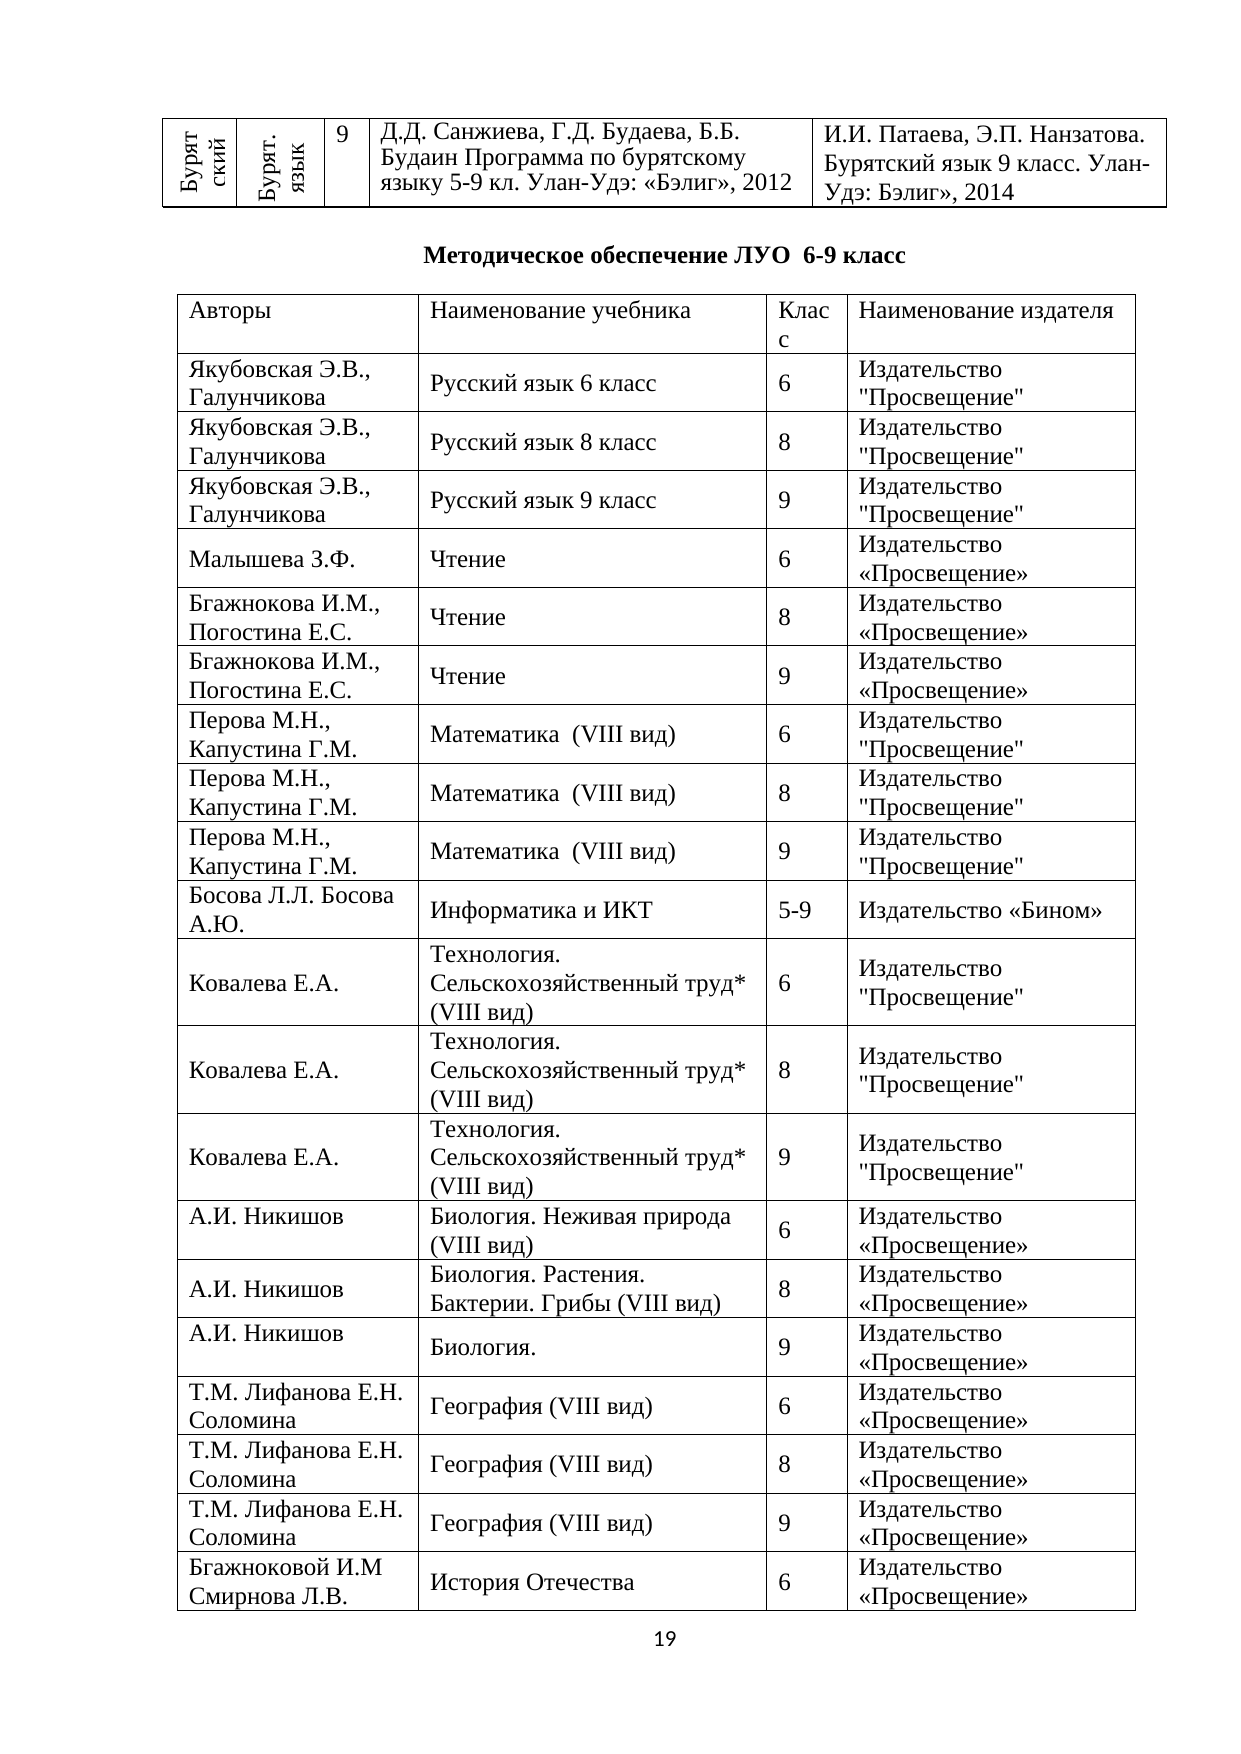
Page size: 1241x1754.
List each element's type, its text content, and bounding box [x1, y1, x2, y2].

table_cell 9 [767, 471, 847, 528]
table_header Наименование издателя [848, 295, 1135, 353]
table_cell Издательство "Просвещение" [848, 939, 1135, 1025]
table_cell Ковалева Е.А. [178, 1114, 418, 1200]
table_cell Издательство «Просвещение» [848, 1435, 1135, 1493]
table_cell 9 [767, 822, 847, 879]
table_cell Издательство "Просвещение" [848, 412, 1135, 470]
table_cell Издательство «Бином» [848, 881, 1135, 938]
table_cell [178, 1552, 418, 1610]
table_cell 8 [767, 764, 847, 821]
table_cell 6 [767, 1552, 847, 1610]
table_cell А.И. Никишов [178, 1201, 418, 1258]
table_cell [848, 1552, 1135, 1610]
table_cell 6 [767, 529, 847, 587]
table_cell А.И. Никишов [178, 1260, 418, 1317]
table_cell Издательство "Просвещение" [848, 354, 1135, 411]
table_cell Математика (VIII вид) [419, 822, 766, 879]
table_header Авторы [178, 295, 418, 353]
table_cell Чтение [419, 588, 766, 645]
table_cell 9 [767, 1494, 847, 1551]
table_cell География (VIII вид) [419, 1377, 766, 1434]
table_cell 9 [767, 1114, 847, 1200]
table_cell Технология. Сельскохозяйственный труд* (VIII вид) [419, 1026, 766, 1113]
table_cell И.И. Патаева, Э.П. Нанзатова. Бурятский язык 9 класс. Улан-Удэ: Бэлиг», 2014 [813, 119, 1166, 206]
table_cell Русский язык 8 класс [419, 412, 766, 470]
table_cell 8 [767, 588, 847, 645]
table_cell История Отечества [419, 1552, 766, 1610]
table_cell 5-9 [767, 881, 847, 938]
table_cell Якубовская Э.В., Галунчикова [178, 354, 418, 411]
table_cell Т.М. Лифанова Е.Н. Соломина [178, 1435, 418, 1493]
table_cell Чтение [419, 529, 766, 587]
table_header Наименование учебника [419, 295, 766, 353]
text Методическое обеспечение ЛУО 6-9 класс [177, 240, 1152, 269]
table_cell Математика (VIII вид) [419, 705, 766, 762]
table_cell Т.М. Лифанова Е.Н. Соломина [178, 1494, 418, 1551]
table_cell Перова М.Н., Капустина Г.М. [178, 705, 418, 762]
table_cell Издательство «Просвещение» [848, 1201, 1135, 1258]
table_cell Ковалева Е.А. [178, 939, 418, 1025]
table_cell Якубовская Э.В., Галунчикова [178, 412, 418, 470]
table_cell Издательство "Просвещение" [848, 471, 1135, 528]
table_cell 9 [325, 119, 369, 206]
table_cell Математика (VIII вид) [419, 764, 766, 821]
table_cell А.И. Никишов [178, 1318, 418, 1376]
table_cell Бгажнокова И.М., Погостина Е.С. [178, 588, 418, 645]
table_cell Бурят.язык [237, 119, 324, 206]
table_cell Издательство "Просвещение" [848, 1026, 1135, 1113]
table_cell Биология. Растения. Бактерии. Грибы (VIII вид) [419, 1260, 766, 1317]
table_cell Биология. Неживая природа (VIII вид) [419, 1201, 766, 1258]
table_cell Издательство «Просвещение» [848, 1377, 1135, 1434]
table_cell Издательство "Просвещение" [848, 764, 1135, 821]
table_cell География (VIII вид) [419, 1494, 766, 1551]
table_cell Якубовская Э.В., Галунчикова [178, 471, 418, 528]
table_cell 6 [767, 1377, 847, 1434]
table_cell Перова М.Н., Капустина Г.М. [178, 822, 418, 879]
table_cell Биология. [419, 1318, 766, 1376]
table_cell Издательство «Просвещение» [848, 1494, 1135, 1551]
table_cell Издательство «Просвещение» [848, 588, 1135, 645]
table_cell Русский язык 6 класс [419, 354, 766, 411]
table_cell Издательство «Просвещение» [848, 646, 1135, 704]
table_cell 8 [767, 1026, 847, 1113]
table_cell Информатика и ИКТ [419, 881, 766, 938]
table_cell Издательство "Просвещение" [848, 822, 1135, 879]
table_cell 6 [767, 354, 847, 411]
table_cell Перова М.Н., Капустина Г.М. [178, 764, 418, 821]
table_cell 6 [767, 705, 847, 762]
table_cell Издательство "Просвещение" [848, 705, 1135, 762]
table_cell Издательство "Просвещение" [848, 1114, 1135, 1200]
table_header Класс [767, 295, 847, 353]
table_cell 9 [767, 646, 847, 704]
table_cell География (VIII вид) [419, 1435, 766, 1493]
table_cell 9 [767, 1318, 847, 1376]
table_cell Издательство «Просвещение» [848, 529, 1135, 587]
table_cell Чтение [419, 646, 766, 704]
table_cell Технология. Сельскохозяйственный труд* (VIII вид) [419, 939, 766, 1025]
table_cell Издательство «Просвещение» [848, 1260, 1135, 1317]
table_cell Технология. Сельскохозяйственный труд* (VIII вид) [419, 1114, 766, 1200]
table_cell 8 [767, 1435, 847, 1493]
table_cell Издательство «Просвещение» [848, 1318, 1135, 1376]
table_cell 8 [767, 412, 847, 470]
table_cell Бурятский язык [163, 119, 236, 206]
table_cell Бгажнокова И.М., Погостина Е.С. [178, 646, 418, 704]
table_cell 6 [767, 939, 847, 1025]
table_cell 6 [767, 1201, 847, 1258]
table_cell Русский язык 9 класс [419, 471, 766, 528]
table_cell Босова Л.Л. Босова А.Ю. [178, 881, 418, 938]
table_cell Д.Д. Санжиева, Г.Д. Будаева, Б.Б. Будаин Программа по бурятскому языку 5-9 кл. Улан-Удэ: «Бэлиг», 2012 [370, 119, 812, 206]
table_cell Ковалева Е.А. [178, 1026, 418, 1113]
table_cell Т.М. Лифанова Е.Н. Соломина [178, 1377, 418, 1434]
table_cell 8 [767, 1260, 847, 1317]
table_cell Малышева З.Ф. [178, 529, 418, 587]
